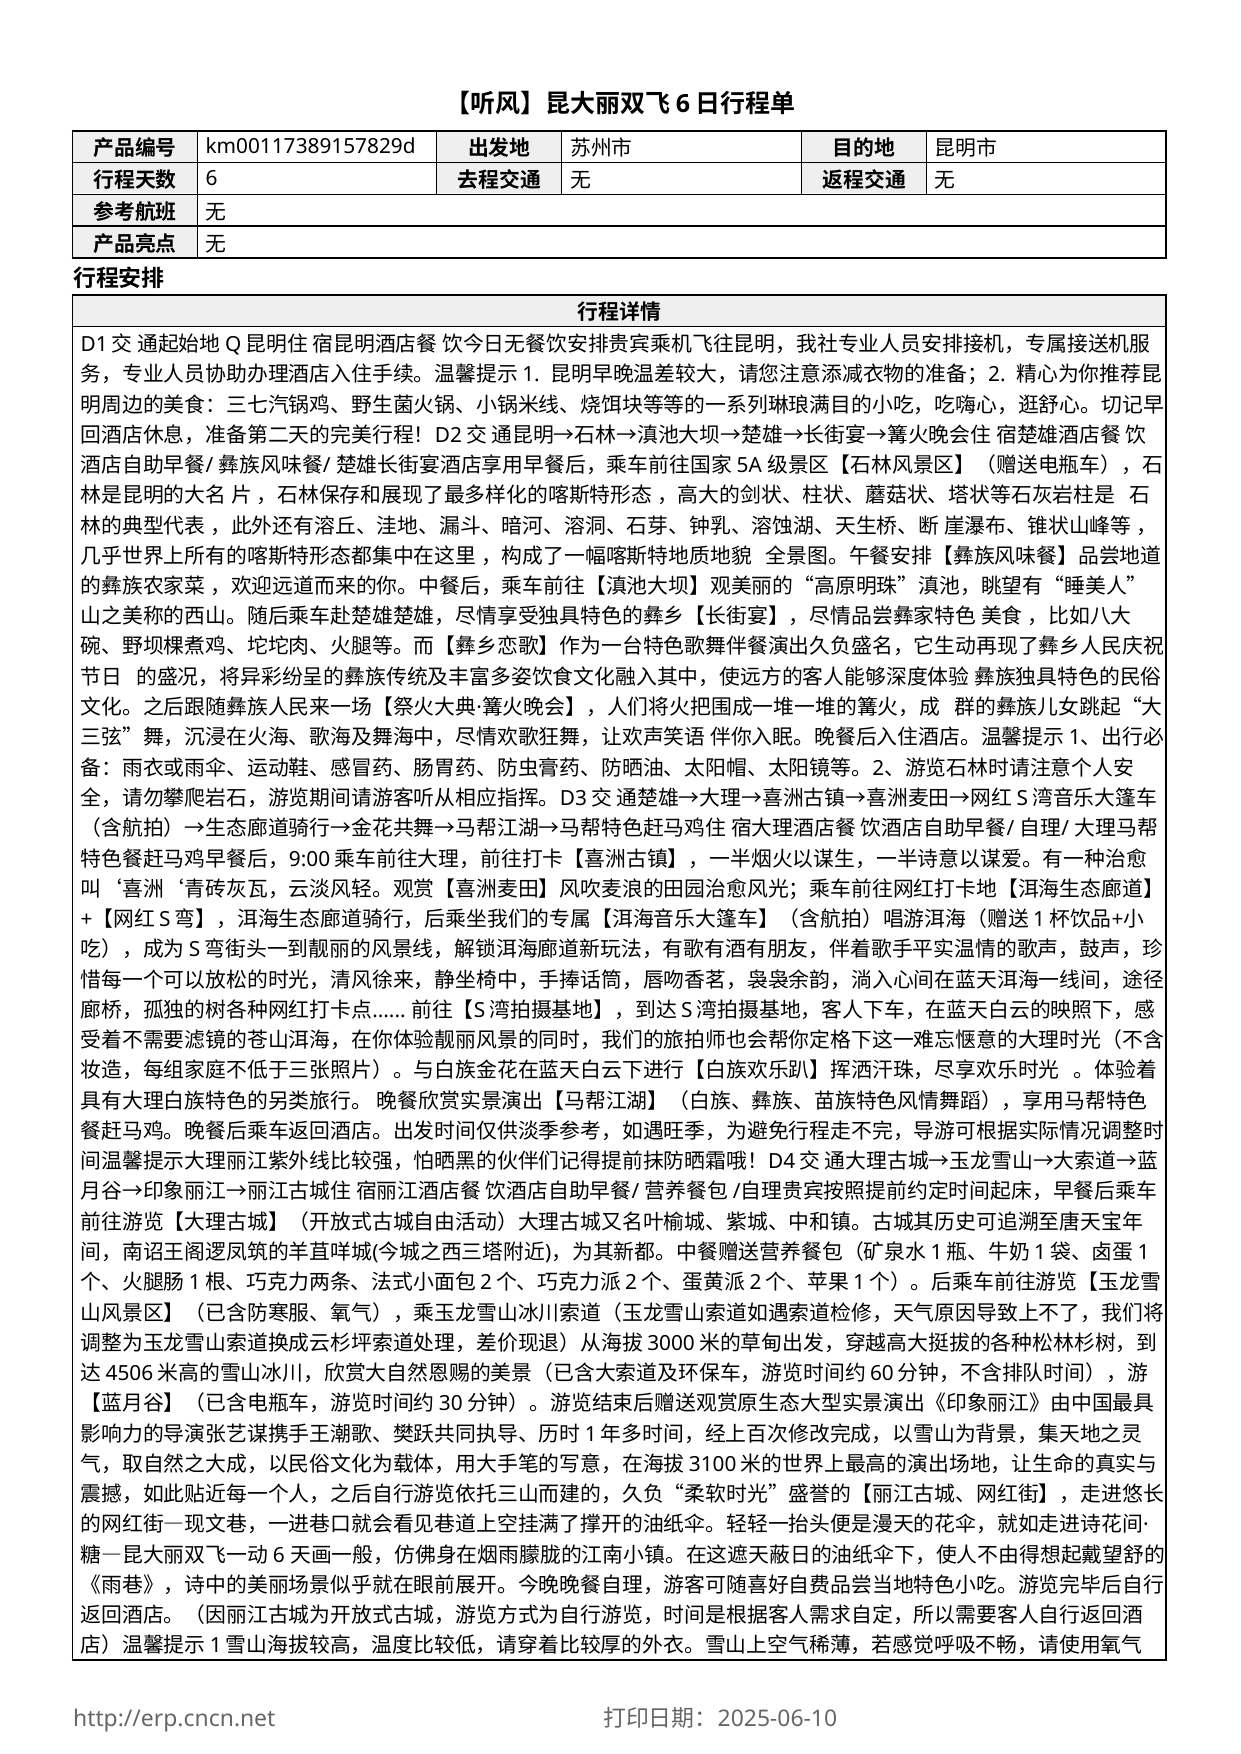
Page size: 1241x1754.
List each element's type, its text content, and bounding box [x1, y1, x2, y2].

table_header 苏州市 [562, 132, 801, 162]
table_cell 无 [562, 163, 801, 193]
table_cell 返程交通 [802, 163, 926, 193]
table_cell 无 [927, 163, 1165, 193]
table_header 出发地 [437, 132, 561, 162]
table_cell 6 [198, 163, 436, 193]
text 【听风】昆大丽双飞6日行程单 [73, 83, 1167, 119]
table_cell 无 [198, 227, 1165, 257]
table_header 目的地 [802, 132, 926, 162]
table_cell 行程天数 [73, 163, 197, 193]
table_header 行程详情 [73, 296, 1165, 326]
table_cell 产品亮点 [73, 227, 197, 257]
text 行程安排 [73, 260, 1167, 293]
table_header 昆明市 [927, 132, 1165, 162]
table_cell D1 [73, 327, 1165, 1659]
table_header 产品编号 [73, 132, 197, 162]
table_cell 去程交通 [437, 163, 561, 193]
table_cell 参考航班 [73, 195, 197, 225]
table_cell 无 [198, 195, 1165, 225]
table_header km00117389157829d [198, 132, 436, 162]
